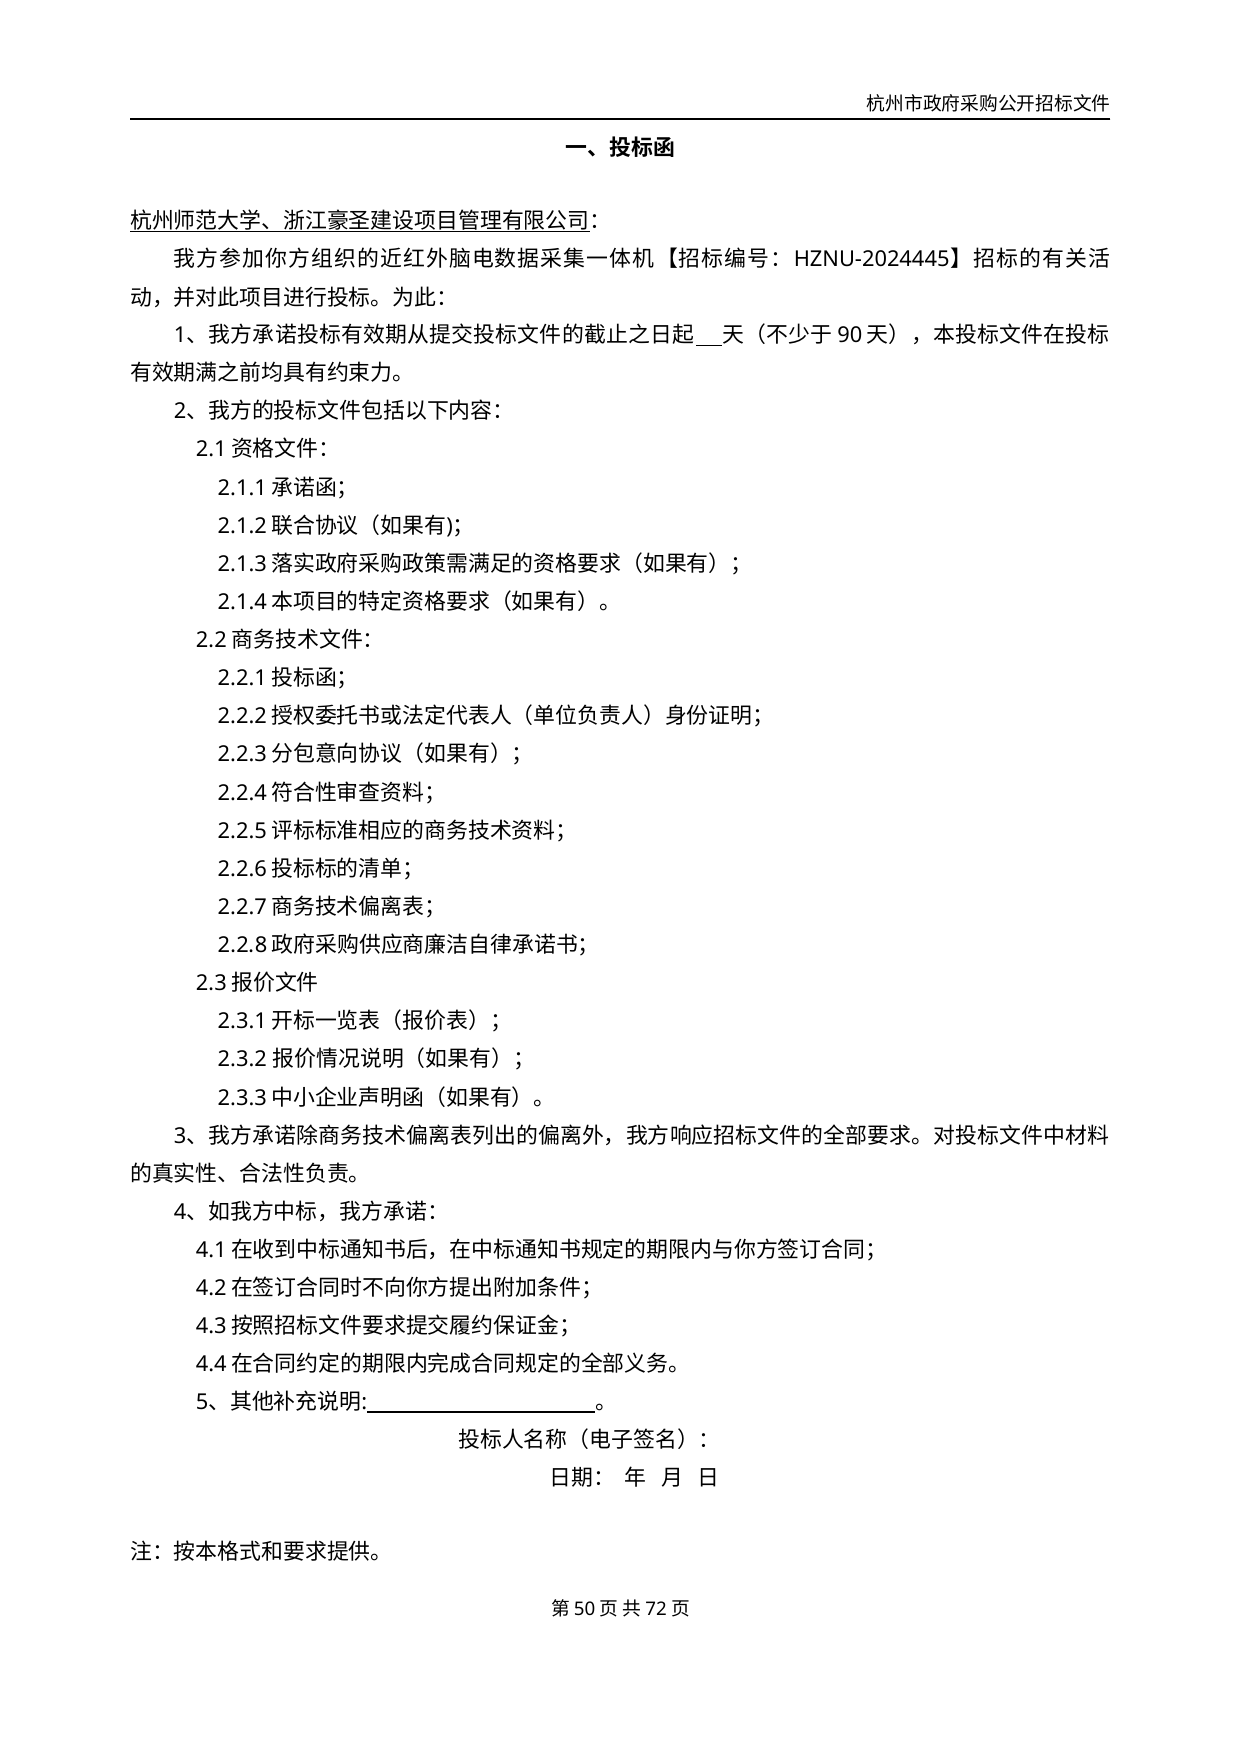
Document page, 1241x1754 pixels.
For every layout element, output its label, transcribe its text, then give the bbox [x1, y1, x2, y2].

text 2.2 商务技术文件： [152, 622, 1110, 654]
text 1、我方承诺投标有效期从提交投标文件的截止之日起 天（不少于90天），本投标文件在投标有效期满之前均具有约束力。 [130, 317, 1110, 387]
text 2、我方的投标文件包括以下内容： [130, 393, 1110, 425]
text 4.1在收到中标通知书后，在中标通知书规定的期限内与你方签订合同； [152, 1232, 1110, 1263]
text 2.2.8政府采购供应商廉洁自律承诺书； [174, 927, 1110, 959]
text 4.4在合同约定的期限内完成合同规定的全部义务。 [152, 1346, 1110, 1378]
text 2.3.2 报价情况说明（如果有）； [174, 1041, 1110, 1073]
text 2.1.2联合协议（如果有)； [174, 508, 1110, 539]
text 注：按本格式和要求提供。 [130, 1534, 1067, 1566]
text 2.3报价文件 [152, 965, 1110, 997]
text 杭州师范大学、浙江豪圣建设项目管理有限公司： [130, 203, 1110, 235]
text 投标人名称（电子签名）： [130, 1422, 1110, 1454]
text 4.3按照招标文件要求提交履约保证金； [152, 1308, 1110, 1340]
text 2.1.4本项目的特定资格要求（如果有）。 [174, 584, 1110, 616]
text 2.1.1承诺函； [174, 469, 1110, 501]
text 2.3.3中小企业声明函（如果有）。 [174, 1079, 1110, 1111]
text 2.1资格文件： [152, 431, 1110, 463]
text 2.3.1开标一览表（报价表）； [174, 1003, 1110, 1035]
text 5、其他补充说明: 。 [152, 1384, 1110, 1416]
text 2.2.3分包意向协议（如果有）； [174, 736, 1110, 768]
text 我方参加你方组织的近红外脑电数据采集一体机【招标编号：HZNU-2024445】招标的有关活动，并对此项目进行投标。为此： [130, 241, 1110, 311]
text 一、投标函 [130, 130, 1110, 162]
text 4、如我方中标，我方承诺： [130, 1194, 1110, 1225]
text 2.2.1投标函； [174, 660, 1110, 692]
text 4.2在签订合同时不向你方提出附加条件； [152, 1270, 1110, 1302]
text 2.2.7商务技术偏离表； [174, 889, 1110, 921]
text 日期： 年 月 日 [130, 1460, 1110, 1492]
text 2.2.6投标标的清单； [174, 851, 1110, 883]
text 2.2.4符合性审查资料； [174, 774, 1110, 806]
text 2.1.3落实政府采购政策需满足的资格要求（如果有）； [174, 546, 1110, 578]
text 2.2.2授权委托书或法定代表人（单位负责人）身份证明； [174, 698, 1110, 730]
text 2.2.5评标标准相应的商务技术资料； [174, 813, 1110, 844]
text 3、我方承诺除商务技术偏离表列出的偏离外，我方响应招标文件的全部要求。对投标文件中材料的真实性、合法性负责。 [130, 1118, 1110, 1187]
